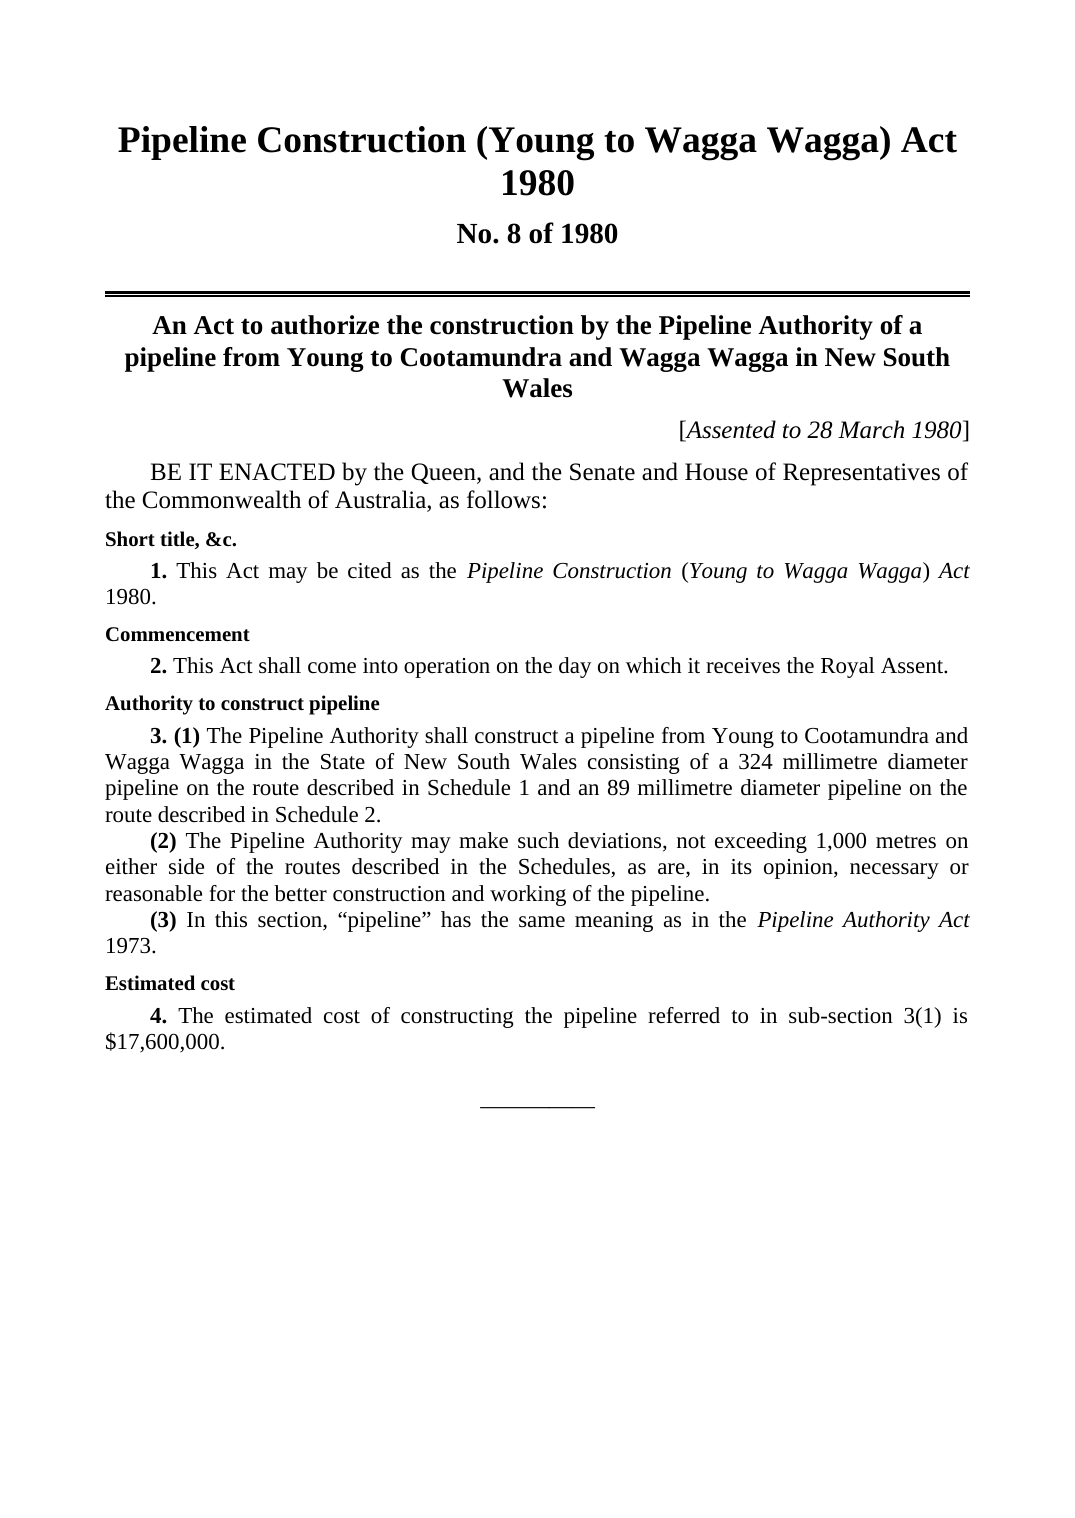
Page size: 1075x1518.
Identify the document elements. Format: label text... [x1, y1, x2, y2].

text Commencement [105, 622, 970, 646]
text An Act to authorize the construction by the Pipeline Authority of a pipeline from Young to Cootamundra and Wagga Wagga in New South Wales [105, 309, 970, 403]
text [Assented to 28 March 1980] [105, 415, 970, 444]
text 4. The estimated cost of constructing the pipeline referred to in sub-section 3(1) is $17,600,000. [105, 1002, 970, 1054]
text (2) The Pipeline Authority may make such deviations, not exceeding 1,000 metres on either side of the routes described in the Schedules, as are, in its opinion, necessary or reasonable for the better construction and working of the pipeline. [105, 827, 970, 906]
text ————— [105, 1092, 970, 1118]
text Pipeline Construction (Young to Wagga Wagga) Act 1980 [105, 117, 970, 204]
text Authority to construct pipeline [105, 691, 970, 715]
text No. 8 of 1980 [105, 216, 970, 250]
text 3. (1) The Pipeline Authority shall construct a pipeline from Young to Cootamundra and Wagga Wagga in the State of New South Wales consisting of a 324 millimetre diameter pipeline on the route described in Schedule 1 and an 89 millimetre diameter pipeline on the route described in Schedule 2. [105, 722, 970, 827]
text Short title, &c. [105, 527, 970, 551]
text (3) In this section, “pipeline” has the same meaning as in the Pipeline Authority Act 1973. [105, 906, 970, 959]
text 1. This Act may be cited as the Pipeline Construction (Young to Wagga Wagga) Act 1980. [105, 557, 970, 610]
text BE IT ENACTED by the Queen, and the Senate and House of Representatives of the Commonwealth of Australia, as follows: [105, 457, 970, 514]
text Estimated cost [105, 971, 970, 995]
text 2. This Act shall come into operation on the day on which it receives the Royal Assent. [105, 652, 970, 679]
